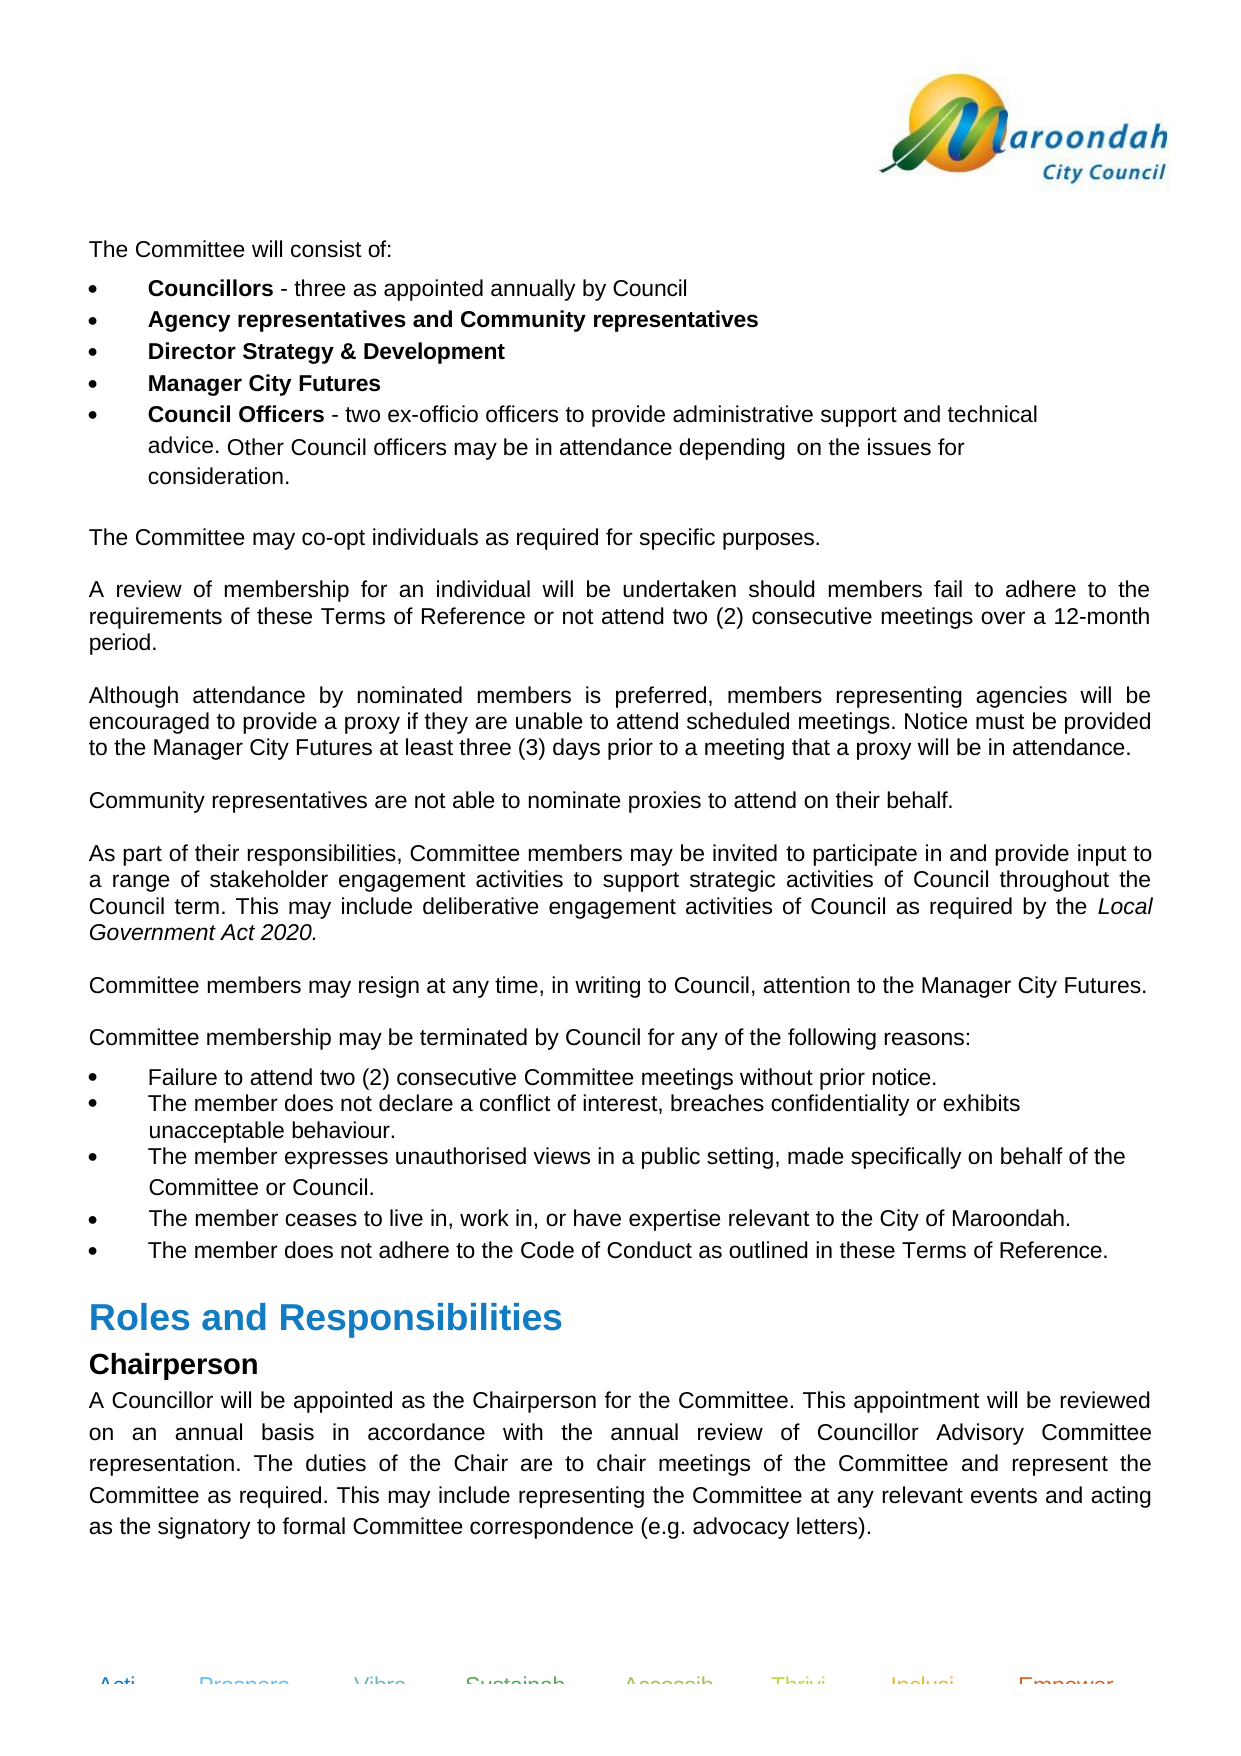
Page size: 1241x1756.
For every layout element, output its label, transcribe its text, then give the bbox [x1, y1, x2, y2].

subtitle Roles and Responsibilities [89, 1295, 1180, 1338]
picture [873, 62, 1172, 192]
text Community representatives are not able to nominate proxies to attend on their behalf. [89, 787, 1180, 813]
list The member does not declare a conflict of interest, breaches confidentiality or exhibits unacceptable behaviour. [89, 1091, 1152, 1143]
list Director Strategy & Development [89, 338, 1180, 366]
list Manager City Futures [89, 370, 1180, 397]
list Agency representatives and Community representatives [89, 306, 1180, 334]
text Committee members may resign at any time, in writing to Council, attention to the Manager City Futures. Committee membership may be terminated by Council for any of the following reasons: [89, 946, 1148, 1050]
list The member ceases to live in, work in, or have expertise relevant to the City of Maroondah. [89, 1205, 1180, 1233]
list Council Officers - two ex-officio officers to provide administrative support and technical advice. Other Council officers may be in attendance depending on the issues for consideration. [89, 401, 1103, 490]
text As part of their responsibilities, Committee members may be invited to participate in and provide input to a range of stakeholder engagement activities to support strategic activities of Council throughout the Council term. This may include deliberative engagement activities of Council as required by the Local Government Act 2020. [89, 840, 1152, 945]
text The Committee may co-opt individuals as required for specific purposes. [89, 523, 1180, 550]
text A review of membership for an individual will be undertaken should members fail to adhere to the requirements of these Terms of Reference or not attend two (2) consecutive meetings over a 12-month period. [89, 576, 1152, 655]
list Councillors - three as appointed annually by Council [89, 275, 1180, 302]
list Failure to attend two (2) consecutive Committee meetings without prior notice. [89, 1063, 1180, 1091]
list The member does not adhere to the Code of Conduct as outlined in these Terms of Reference. [89, 1237, 1180, 1264]
text Although attendance by nominated members is preferred, members representing agencies will be encouraged to provide a proxy if they are unable to attend scheduled meetings. Notice must be provided to the Manager City Futures at least three (3) days prior to a meeting that a proxy will be in attendance. [89, 682, 1152, 761]
subtitle Chairperson [89, 1347, 1180, 1380]
text The Committee will consist of: [89, 236, 1180, 262]
list The member expresses unauthorised views in a public setting, made specifically on behalf of the Committee or Council. [89, 1143, 1152, 1200]
text A Councillor will be appointed as the Chairperson for the Committee. This appointment will be reviewed on an annual basis in accordance with the annual review of Councillor Advisory Committee representation. The duties of the Chair are to chair meetings of the Committee and represent the Committee as required. This may include representing the Committee at any relevant events and acting as the signatory to formal Committee correspondence (e.g. advocacy letters). [89, 1387, 1152, 1540]
